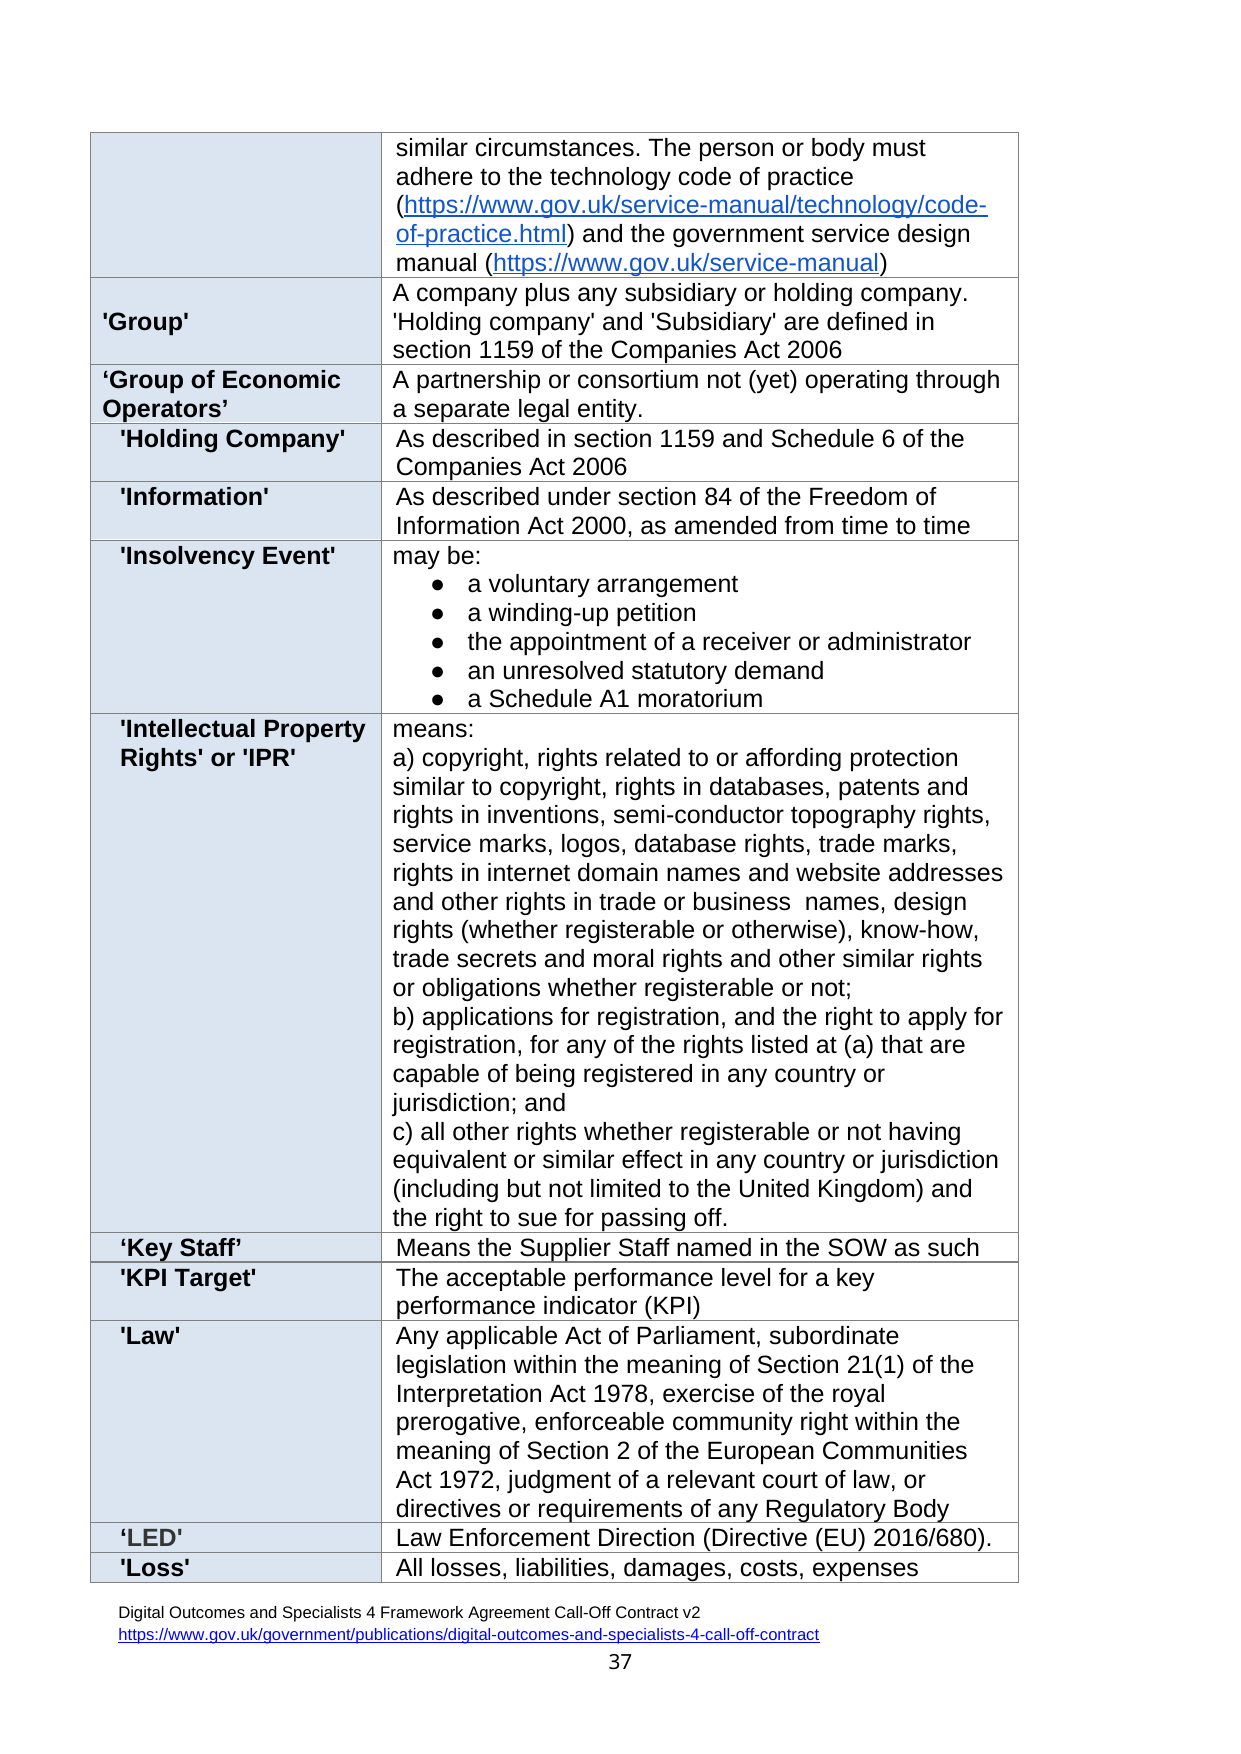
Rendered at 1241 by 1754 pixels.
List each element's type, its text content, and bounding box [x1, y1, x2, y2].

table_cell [91, 133, 381, 277]
table_cell ‘Key Staff’ [91, 1233, 381, 1261]
table_cell may be: a voluntary arrangement a winding-up petition the appointment of a receiver or administrator an unresolved statutory demand a Schedule A1 moratorium [481, 541, 1018, 713]
table_cell Means the Supplier Staff named in the SOW as such [382, 1233, 1018, 1261]
table_cell A company plus any subsidiary or holding company. 'Holding company' and 'Subsidiary' are defined in section 1159 of the Companies Act 2006 [382, 278, 1018, 364]
table_cell 'Holding Company' [91, 424, 381, 481]
table_cell 'Law' [91, 1321, 381, 1522]
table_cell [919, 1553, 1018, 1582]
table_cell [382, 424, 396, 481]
table_cell As described in section 1159 and Schedule 6 of the Companies Act 2006 [628, 424, 1018, 481]
table_cell Law Enforcement Direction (Directive (EU) 2016/680). [382, 1523, 1018, 1552]
table_cell 'Group' [91, 278, 381, 364]
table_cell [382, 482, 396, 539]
table_cell 'KPI Target' [91, 1263, 381, 1320]
table_cell The acceptable performance level for a key performance indicator (KPI) [701, 1263, 1018, 1320]
table_cell 'Insolvency Event' [91, 541, 381, 713]
table_cell 'Loss' [91, 1553, 381, 1582]
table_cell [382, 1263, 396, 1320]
table_cell means: a) copyright, rights related to or affording protection similar to copyright, rights in databases, patents and rights in inventions, semi-conductor topography rights, service marks, logos, database rights, trade marks, rights in internet domain names and website addresses and other rights in trade or business names, design rights (whether registerable or otherwise), know-how, trade secrets and moral rights and other similar rights or obligations whether registerable or not; b) applications for registration, and the right to apply for registration, for any of the rights listed at (a) that are capable of being registered in any country or jurisdiction; and c) all other rights whether registerable or not having equivalent or similar effect in any country or jurisdiction (including but not limited to the United Kingdom) and the right to sue for passing off. [382, 714, 1018, 1232]
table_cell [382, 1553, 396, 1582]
table_cell 'Information' [91, 482, 381, 539]
table_cell ‘Group of Economic Operators’ [91, 365, 381, 422]
table_cell 'Intellectual Property Rights' or 'IPR' [91, 714, 381, 1232]
table_cell A partnership or consortium not (yet) operating through a separate legal entity. [382, 365, 1018, 422]
table_cell ‘LED' [91, 1523, 381, 1552]
table_cell Any applicable Act of Parliament, subordinate legislation within the meaning of Section 21(1) of the Interpretation Act 1978, exercise of the royal prerogative, enforceable community right within the meaning of Section 2 of the European Communities Act 1972, judgment of a relevant court of law, or directives or requirements of any Regulatory Body [382, 1321, 1018, 1522]
